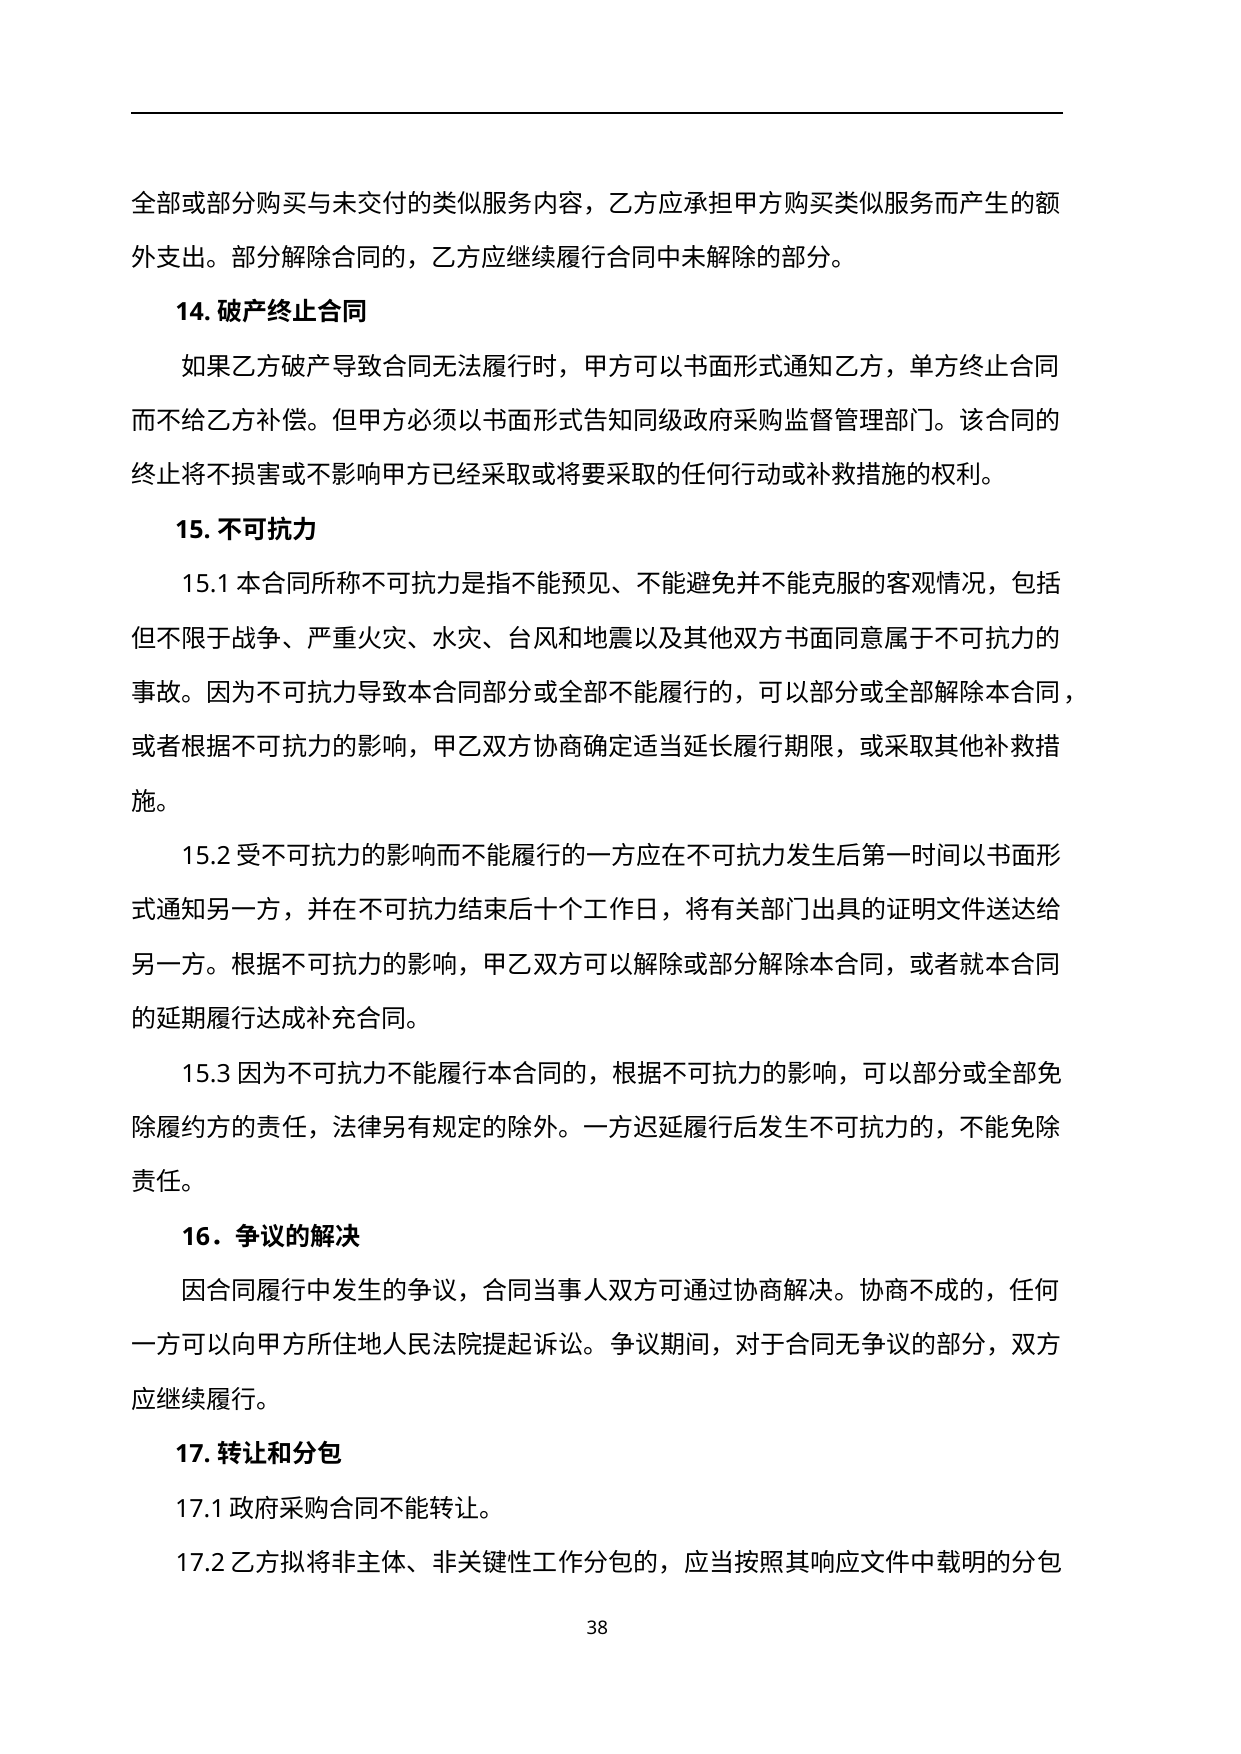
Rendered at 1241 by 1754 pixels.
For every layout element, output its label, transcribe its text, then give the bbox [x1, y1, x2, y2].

text 如果乙方破产导致合同无法履行时，甲方可以书面形式通知乙方，单方终止合同而不给乙方补偿。但甲方必须以书面形式告知同级政府采购监督管理部门。该合同的终止将不损害或不影响甲方已经采取或将要采取的任何行动或补救措施的权利。 [131, 346, 1063, 491]
text 16．争议的解决 [131, 1216, 1063, 1252]
text 15.1本合同所称不可抗力是指不能预见、不能避免并不能克服的客观情况，包括但不限于战争、严重火灾、水灾、台风和地震以及其他双方书面同意属于不可抗力的事故。因为不可抗力导致本合同部分或全部不能履行的，可以部分或全部解除本合同，或者根据不可抗力的影响，甲乙双方协商确定适当延长履行期限，或采取其他补救措施。 [131, 564, 1063, 817]
text 15.3 因为不可抗力不能履行本合同的，根据不可抗力的影响，可以部分或全部免除履约方的责任，法律另有规定的除外。一方迟延履行后发生不可抗力的，不能免除责任。 [131, 1053, 1063, 1198]
text 15. 不可抗力 [131, 509, 1063, 546]
text 15.2受不可抗力的影响而不能履行的一方应在不可抗力发生后第一时间以书面形式通知另一方，并在不可抗力结束后十个工作日，将有关部门出具的证明文件送达给另一方。根据不可抗力的影响，甲乙双方可以解除或部分解除本合同，或者就本合同的延期履行达成补充合同。 [131, 836, 1063, 1035]
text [131, 1542, 1063, 1579]
text 因合同履行中发生的争议，合同当事人双方可通过协商解决。协商不成的，任何一方可以向甲方所住地人民法院提起诉讼。争议期间，对于合同无争议的部分，双方应继续履行。 [131, 1271, 1063, 1416]
text 17. 转让和分包 [175, 1434, 1063, 1470]
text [131, 183, 1063, 274]
text 14. 破产终止合同 [175, 292, 1063, 328]
text 17.1政府采购合同不能转让。 [175, 1488, 1063, 1524]
